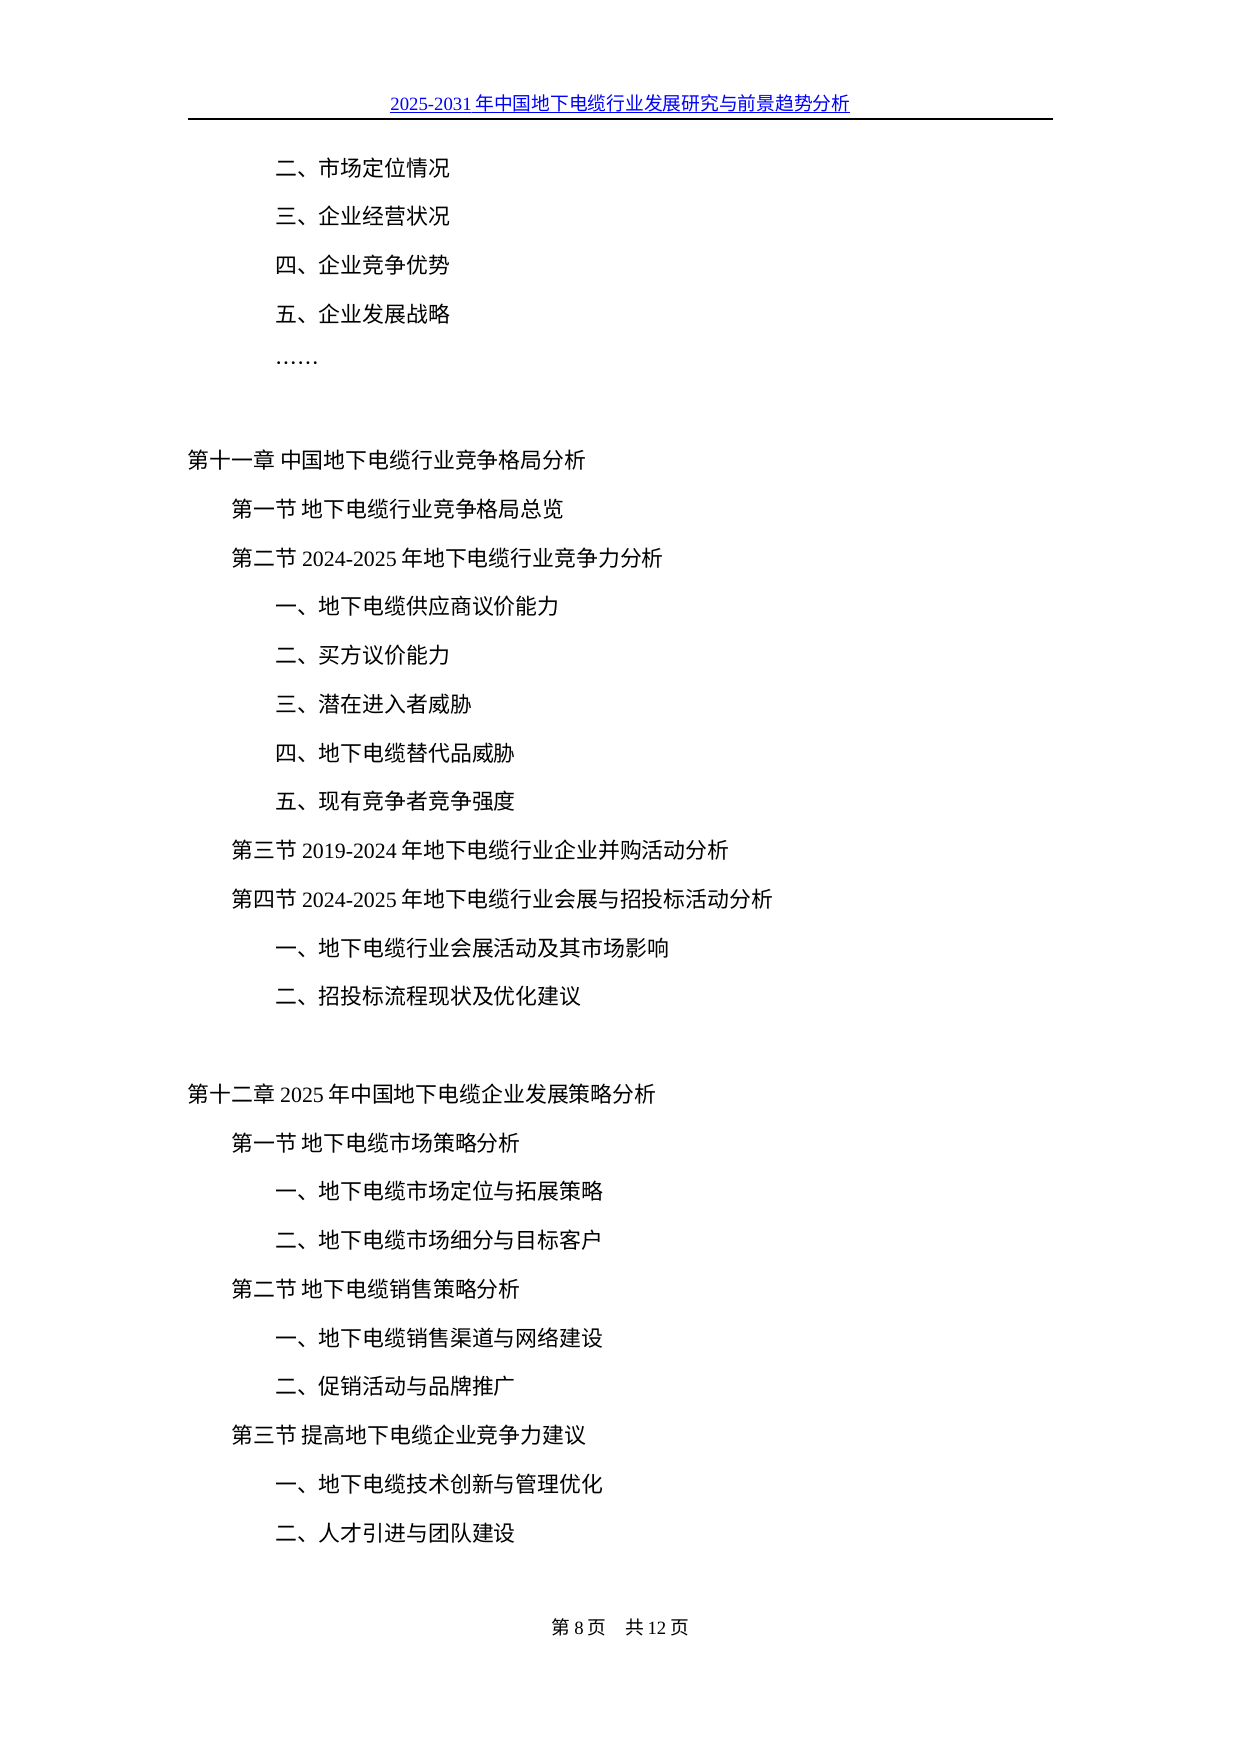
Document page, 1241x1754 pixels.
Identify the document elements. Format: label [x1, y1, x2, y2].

text [187, 150, 1053, 1548]
